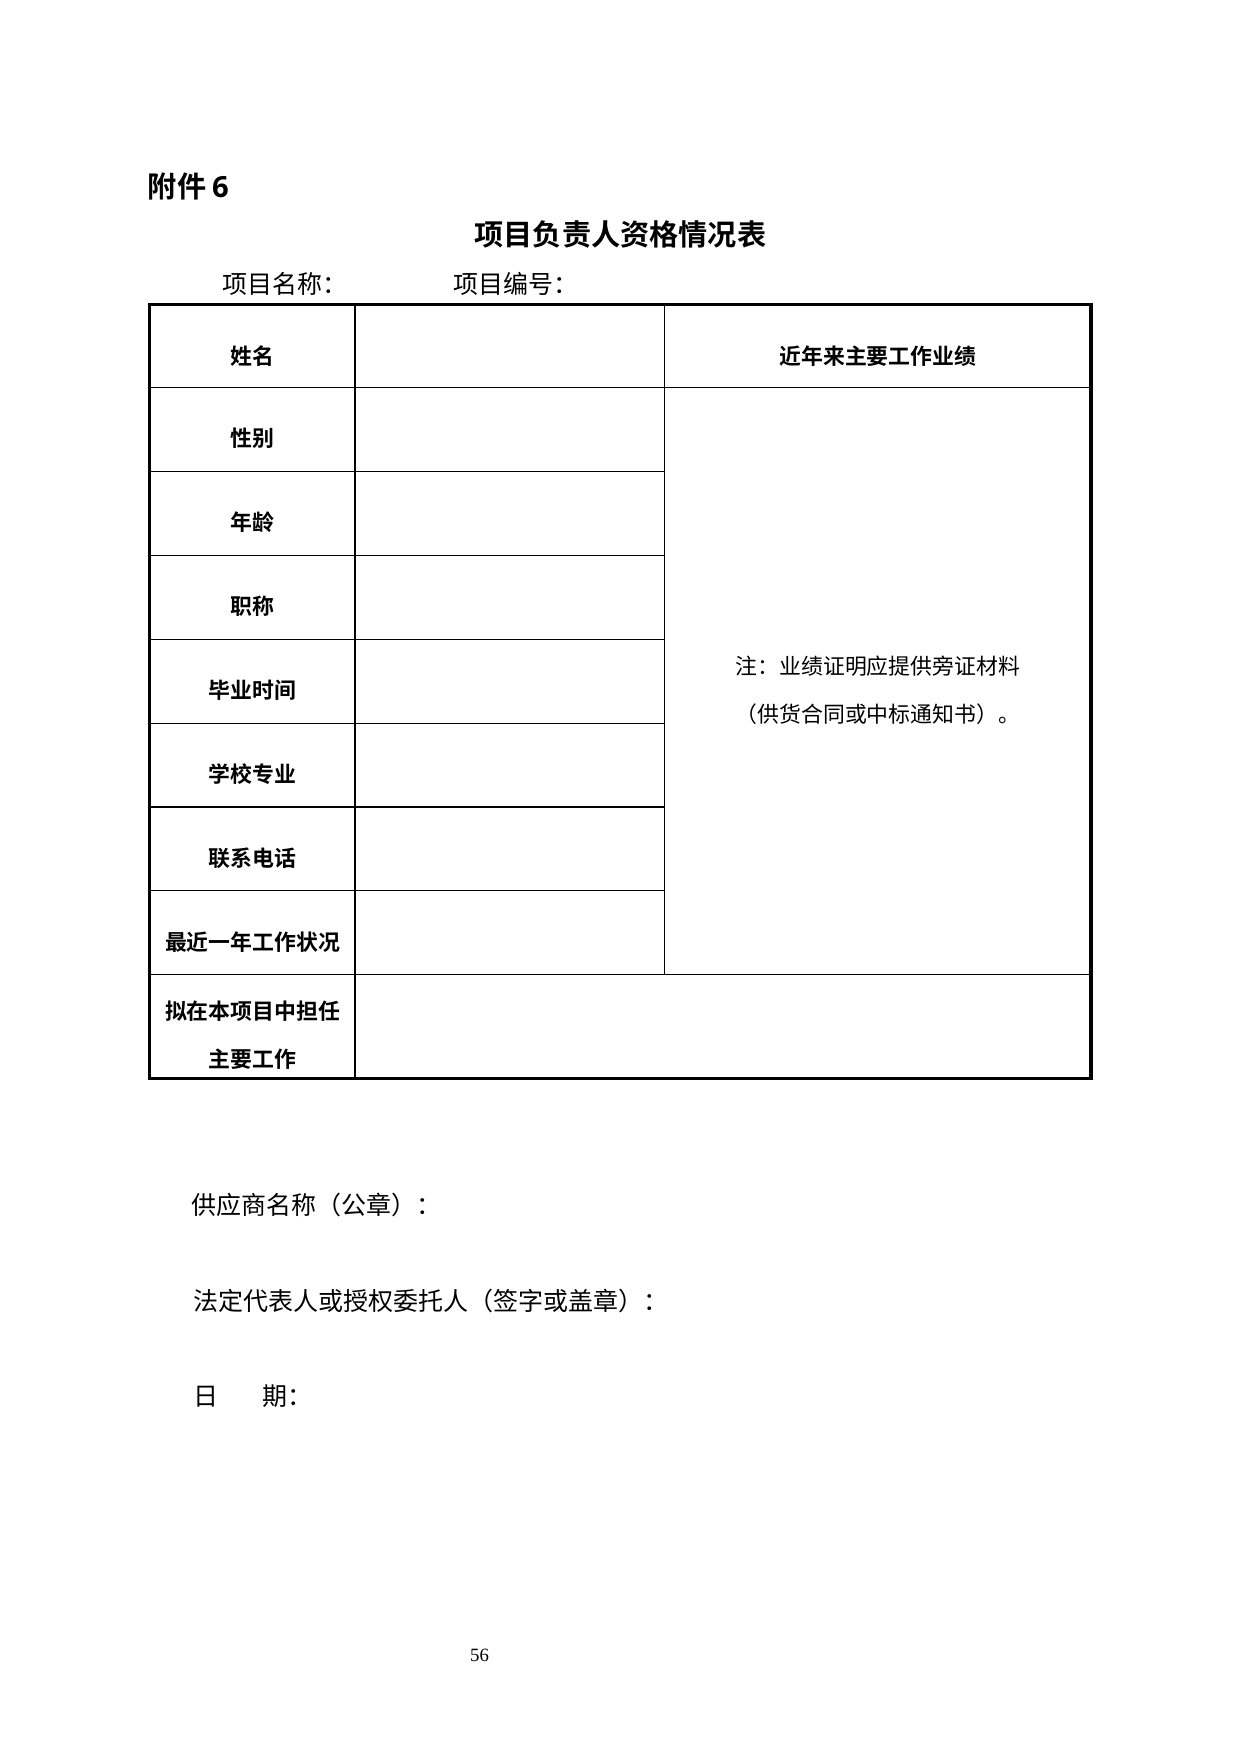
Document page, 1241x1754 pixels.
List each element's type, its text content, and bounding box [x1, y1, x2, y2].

table_cell 注：业绩证明应提供旁证材料 （供货合同或中标通知书）。 [665, 388, 1089, 974]
table_cell [356, 388, 664, 471]
table_cell [356, 556, 664, 639]
text 日 期： [148, 1367, 1093, 1415]
table_cell 联系电话 [151, 808, 354, 890]
table_cell [356, 472, 664, 555]
table_cell 职称 [151, 556, 354, 639]
table_cell [356, 975, 1089, 1077]
text 法定代表人或授权委托人（签字或盖章）： [148, 1272, 1093, 1319]
table_header 姓名 [151, 306, 354, 387]
table_cell 年龄 [151, 472, 354, 555]
table_cell 拟在本项目中担任主要工作 [151, 975, 354, 1077]
table_cell 最近一年工作状况 [151, 891, 354, 974]
table_cell 性别 [151, 388, 354, 471]
table_cell 毕业时间 [151, 640, 354, 722]
table_cell [356, 891, 664, 974]
table_cell [356, 808, 664, 890]
table_cell [356, 724, 664, 806]
text 附件6 [148, 159, 1093, 207]
table_header 近年来主要工作业绩 [665, 306, 1089, 387]
text 项目名称： 项目编号： [148, 255, 1093, 303]
table_cell [356, 640, 664, 722]
text 项目负责人资格情况表 [148, 207, 1093, 255]
table_cell 学校专业 [151, 724, 354, 806]
table_header [356, 306, 664, 387]
text 供应商名称（公章）： [191, 1176, 1093, 1224]
